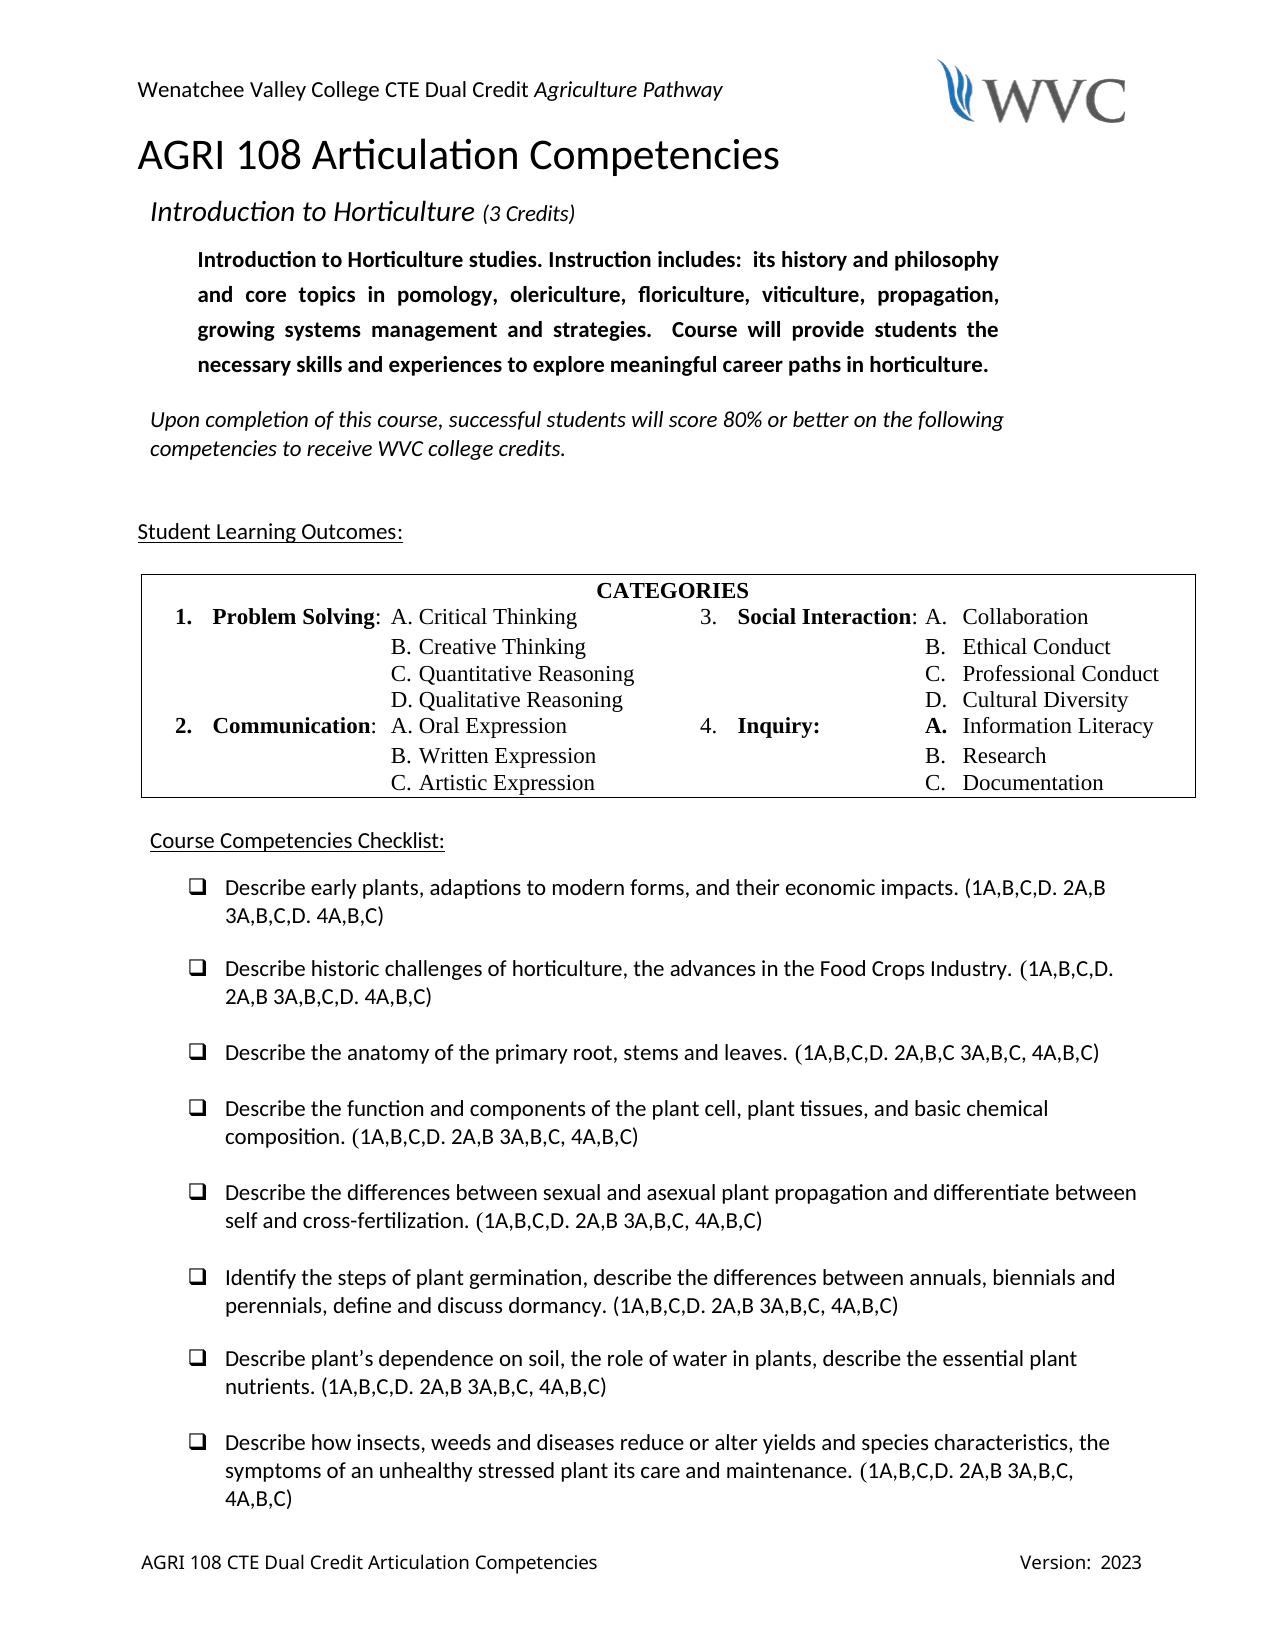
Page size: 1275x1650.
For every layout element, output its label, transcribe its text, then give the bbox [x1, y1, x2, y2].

list Describe historic challenges of horticulture, the advances in the Food Crops Industry. (1A,B,C,D. 2A,B 3A,B,C,D. 4A,B,C) [187, 954, 1146, 1010]
list Describe plant’s dependence on soil, the role of water in plants, describe the essential plant nutrients. (1A,B,C,D. 2A,B 3A,B,C, 4A,B,C) [187, 1344, 1146, 1401]
text Course Competencies Checklist: [150, 827, 1146, 854]
text Student Learning Outcomes: [137, 517, 1146, 545]
list Describe how insects, weeds and diseases reduce or alter yields and species characteristics, the symptoms of an unhealthy stressed plant its care and maintenance. (1A,B,C,D. 2A,B 3A,B,C, 4A,B,C) [187, 1428, 1146, 1513]
list Problem Solving: A. Critical Thinking 3. Social Interaction: A. Collaboration [142, 600, 1195, 629]
list Describe the function and components of the plant cell, plant tissues, and basic chemical composition. (1A,B,C,D. 2A,B 3A,B,C, 4A,B,C) [187, 1094, 1146, 1151]
text C. Artistic Expression C. Documentation [142, 766, 1195, 797]
text B. Creative Thinking B. Ethical Conduct [142, 630, 1195, 656]
list Communication: A. Oral Expression 4. Inquiry: A. Information Literacy [142, 709, 1195, 739]
list Describe the differences between sexual and asexual plant propagation and differentiate between self and cross-fertilization. (1A,B,C,D. 2A,B 3A,B,C, 4A,B,C) [187, 1178, 1146, 1234]
text CATEGORIES [142, 575, 1195, 600]
text B. Written Expression B. Research [142, 739, 1195, 766]
text D. Qualitative Reasoning D. Cultural Diversity [142, 683, 1195, 709]
title AGRI 108 Articulation Competencies [137, 127, 1146, 181]
picture [926, 45, 1135, 127]
list Describe early plants, adaptions to modern forms, and their economic impacts. (1A,B,C,D. 2A,B 3A,B,C,D. 4A,B,C) [187, 873, 1146, 929]
list Identify the steps of plant germination, describe the differences between annuals, biennials and perennials, define and discuss dormancy. (1A,B,C,D. 2A,B 3A,B,C, 4A,B,C) [187, 1263, 1146, 1319]
text Introduction to Horticulture studies. Instruction includes: its history and philosophy and core topics in pomology, olericulture, floriculture, viticulture, propagation, growing systems management and strategies. Course will provide students the necessary skills and experiences to explore meaningful career paths in horticulture. [197, 245, 1000, 378]
text C. Quantitative Reasoning C. Professional Conduct [142, 656, 1195, 683]
list Describe the anatomy of the primary root, stems and leaves. (1A,B,C,D. 2A,B,C 3A,B,C, 4A,B,C) [187, 1038, 1146, 1066]
text Upon completion of this course, successful students will score 80% or better on the following competencies to receive WVC college credits. [150, 405, 1125, 462]
text Introduction to Horticulture (3 Credits) [150, 193, 1146, 229]
